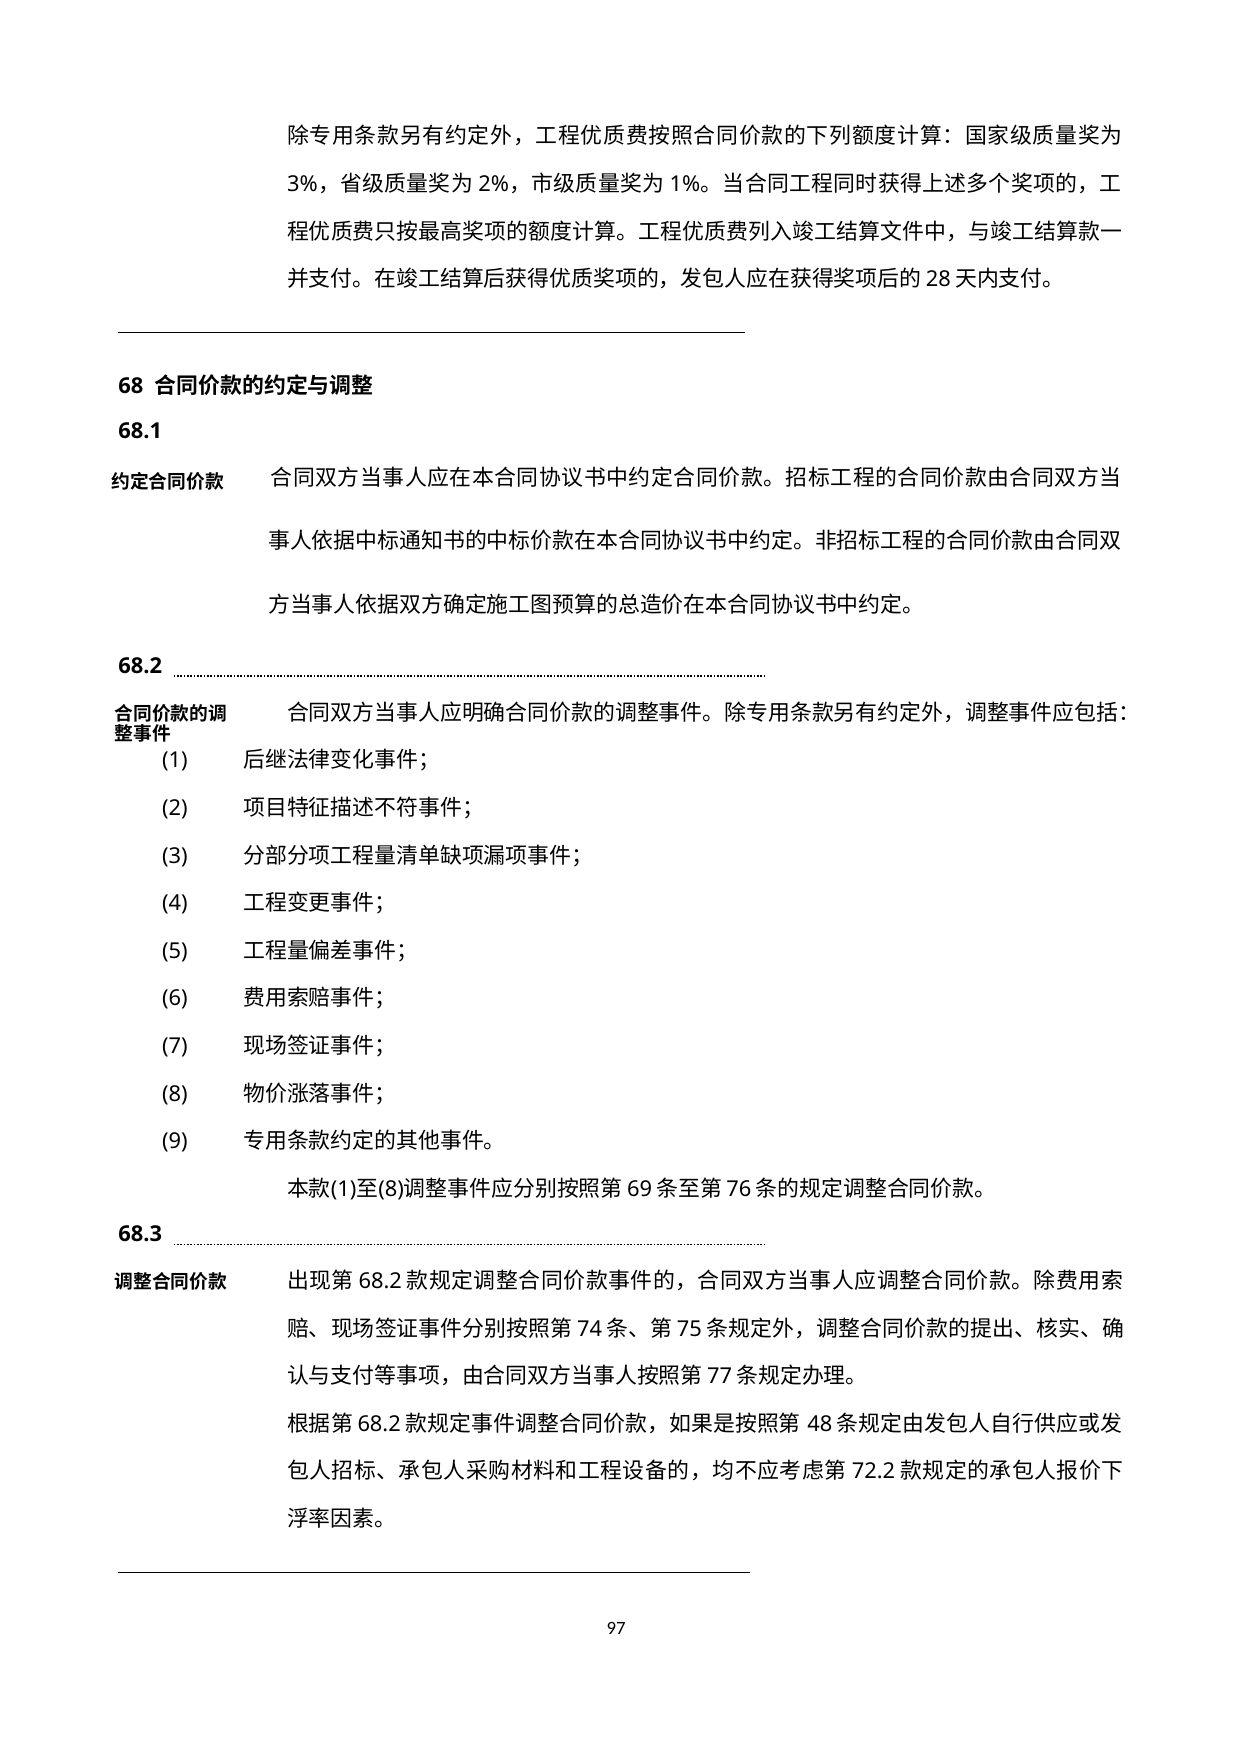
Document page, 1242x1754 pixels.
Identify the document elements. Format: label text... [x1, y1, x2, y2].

text 68.2 [118, 650, 1123, 680]
list 工程变更事件； [118, 885, 1123, 917]
list 项目特征描述不符事件； [118, 790, 1123, 822]
text 68 合同价款的约定与调整 [118, 368, 1148, 400]
list 工程量偏差事件； [118, 933, 1123, 964]
text 除专用条款另有约定外，工程优质费按照合同价款的下列额度计算：国家级质量奖为3%，省级质量奖为2%，市级质量奖为1%。当合同工程同时获得上述多个奖项的，工程优质费只按最高奖项的额度计算。工程优质费列入竣工结算文件中，与竣工结算款一并支付。在竣工结算后获得优质奖项的，发包人应在获得奖项后的28天内支付。 [287, 118, 1123, 293]
text 合同双方当事人应在本合同协议书中约定合同价款。招标工程的合同价款由合同双方当事人依据中标通知书的中标价款在本合同协议书中约定。非招标工程的合同价款由合同双方当事人依据双方确定施工图预算的总造价在本合同协议书中约定。 [268, 460, 1123, 618]
list 分部分项工程量清单缺项漏项事件； [118, 838, 1123, 869]
list 现场签证事件； [118, 1028, 1123, 1060]
list 费用索赔事件； [118, 980, 1123, 1012]
list 后继法律变化事件； [118, 742, 1123, 774]
text 本款(1)至(8)调整事件应分别按照第69条至第76条的规定调整合同价款。 [287, 1171, 1123, 1203]
text 根据第68.2款规定事件调整合同价款，如果是按照第48条规定由发包人自行供应或发包人招标、承包人采购材料和工程设备的，均不应考虑第72.2款规定的承包人报价下浮率因素。 [287, 1406, 1123, 1533]
text 68.3 [118, 1218, 1123, 1248]
text 合同双方当事人应明确合同价款的调整事件。除专用条款另有约定外，调整事件应包括： [287, 695, 1123, 727]
text 68.1 [118, 416, 1123, 445]
text 出现第68.2款规定调整合同价款事件的，合同双方当事人应调整合同价款。除费用索赔、现场签证事件分别按照第74条、第75条规定外，调整合同价款的提出、核实、确认与支付等事项，由合同双方当事人按照第77条规定办理。 [287, 1263, 1123, 1390]
list 物价涨落事件； [118, 1076, 1123, 1107]
list 专用条款约定的其他事件。 [118, 1123, 1123, 1155]
